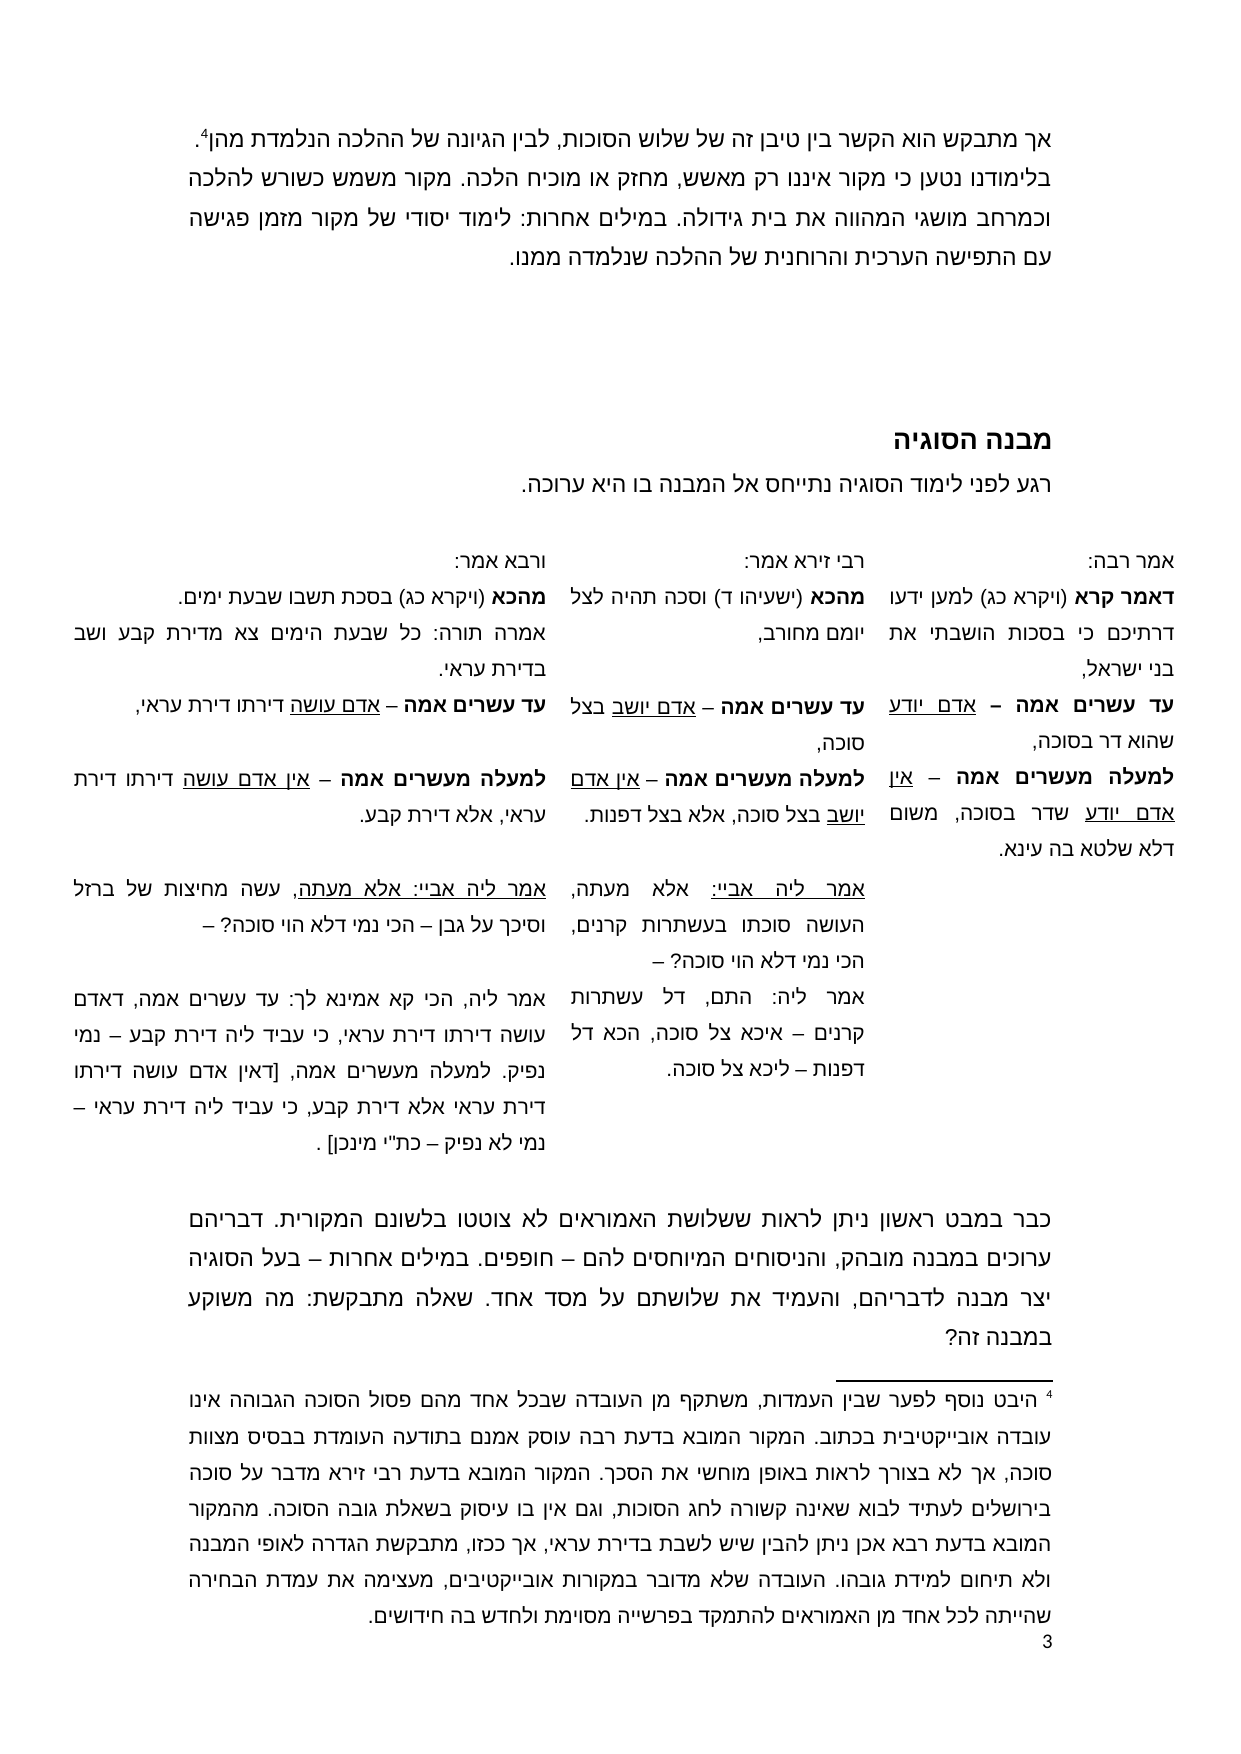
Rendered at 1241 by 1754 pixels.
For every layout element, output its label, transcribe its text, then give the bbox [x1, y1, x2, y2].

text אך מתבקש הוא הקשר בין טיבן זה של שלוש הסוכות, לבין הגיונה של ההלכה הנלמדת מהן. בלימודנו נטען כי מקור איננו רק מאשש, מחזק או מוכיח הלכה. מקור משמש כשורש להלכה וכמרחב מושגי המהווה את בית גידולה. במילים אחרות: לימוד יסודי של מקור מזמן פגישה עם התפישה הערכית והרוחנית של ההלכה שנלמדה ממנו. [188, 126, 1052, 271]
table_header ורבא אמר: מהכא (ויקרא כג) בסכת תשבו שבעת ימים. אמרה תורה: כל שבעת הימים צא מדירת קבע ושב בדירת עראי. עד עשרים אמה – אדם עושה דירתו דירת עראי, למעלה מעשרים אמה – אין אדם עושה דירתו דירת עראי, אלא דירת קבע. אמר ליה אביי: אלא מעתה, עשה מחיצות של ברזל וסיכך על גבן – הכי נמי דלא הוי סוכה? – אמר ליה, הכי קא אמינא לך: עד עשרים אמה, דאדם עושה דירתו דירת עראי, כי עביד ליה דירת קבע – נמי נפיק. למעלה מעשרים אמה, [דאין אדם עושה דירתו דירת עראי אלא דירת קבע, כי עביד ליה דירת עראי – נמי לא נפיק – כת"י מינכן] . [61, 549, 558, 1166]
table_header אמר רבה: דאמר קרא (ויקרא כג) למען ידעו דרתיכם כי בסכות הושבתי את בני ישראל, עד עשרים אמה – אדם יודע שהוא דר בסוכה, למעלה מעשרים אמה – אין אדם יודע שדר בסוכה, משום דלא שלטא בה עינא. [877, 549, 1186, 1166]
text מבנה הסוגיה [188, 424, 1052, 456]
table_header רבי זירא אמר: מהכא (ישעיהו ד) וסכה תהיה לצל יומם מחורב, עד עשרים אמה – אדם יושב בצל סוכה, למעלה מעשרים אמה – אין אדם יושב בצל סוכה, אלא בצל דפנות. אמר ליה אביי: אלא מעתה, העושה סוכתו בעשתרות קרנים, הכי נמי דלא הוי סוכה? – אמר ליה: התם, דל עשתרות קרנים – איכא צל סוכה, הכא דל דפנות – ליכא צל סוכה. [558, 549, 877, 1166]
text כבר במבט ראשון ניתן לראות ששלושת האמוראים לא צוטטו בלשונם המקורית. דבריהם ערוכים במבנה מובהק, והניסוחים המיוחסים להם – חופפים. במילים אחרות – בעל הסוגיה יצר מבנה לדבריהם, והעמיד את שלושתם על מסד אחד. שאלה מתבקשת: מה משוקע במבנה זה? [188, 1206, 1052, 1351]
text רגע לפני לימוד הסוגיה נתייחס אל המבנה בו היא ערוכה. [188, 471, 1052, 498]
